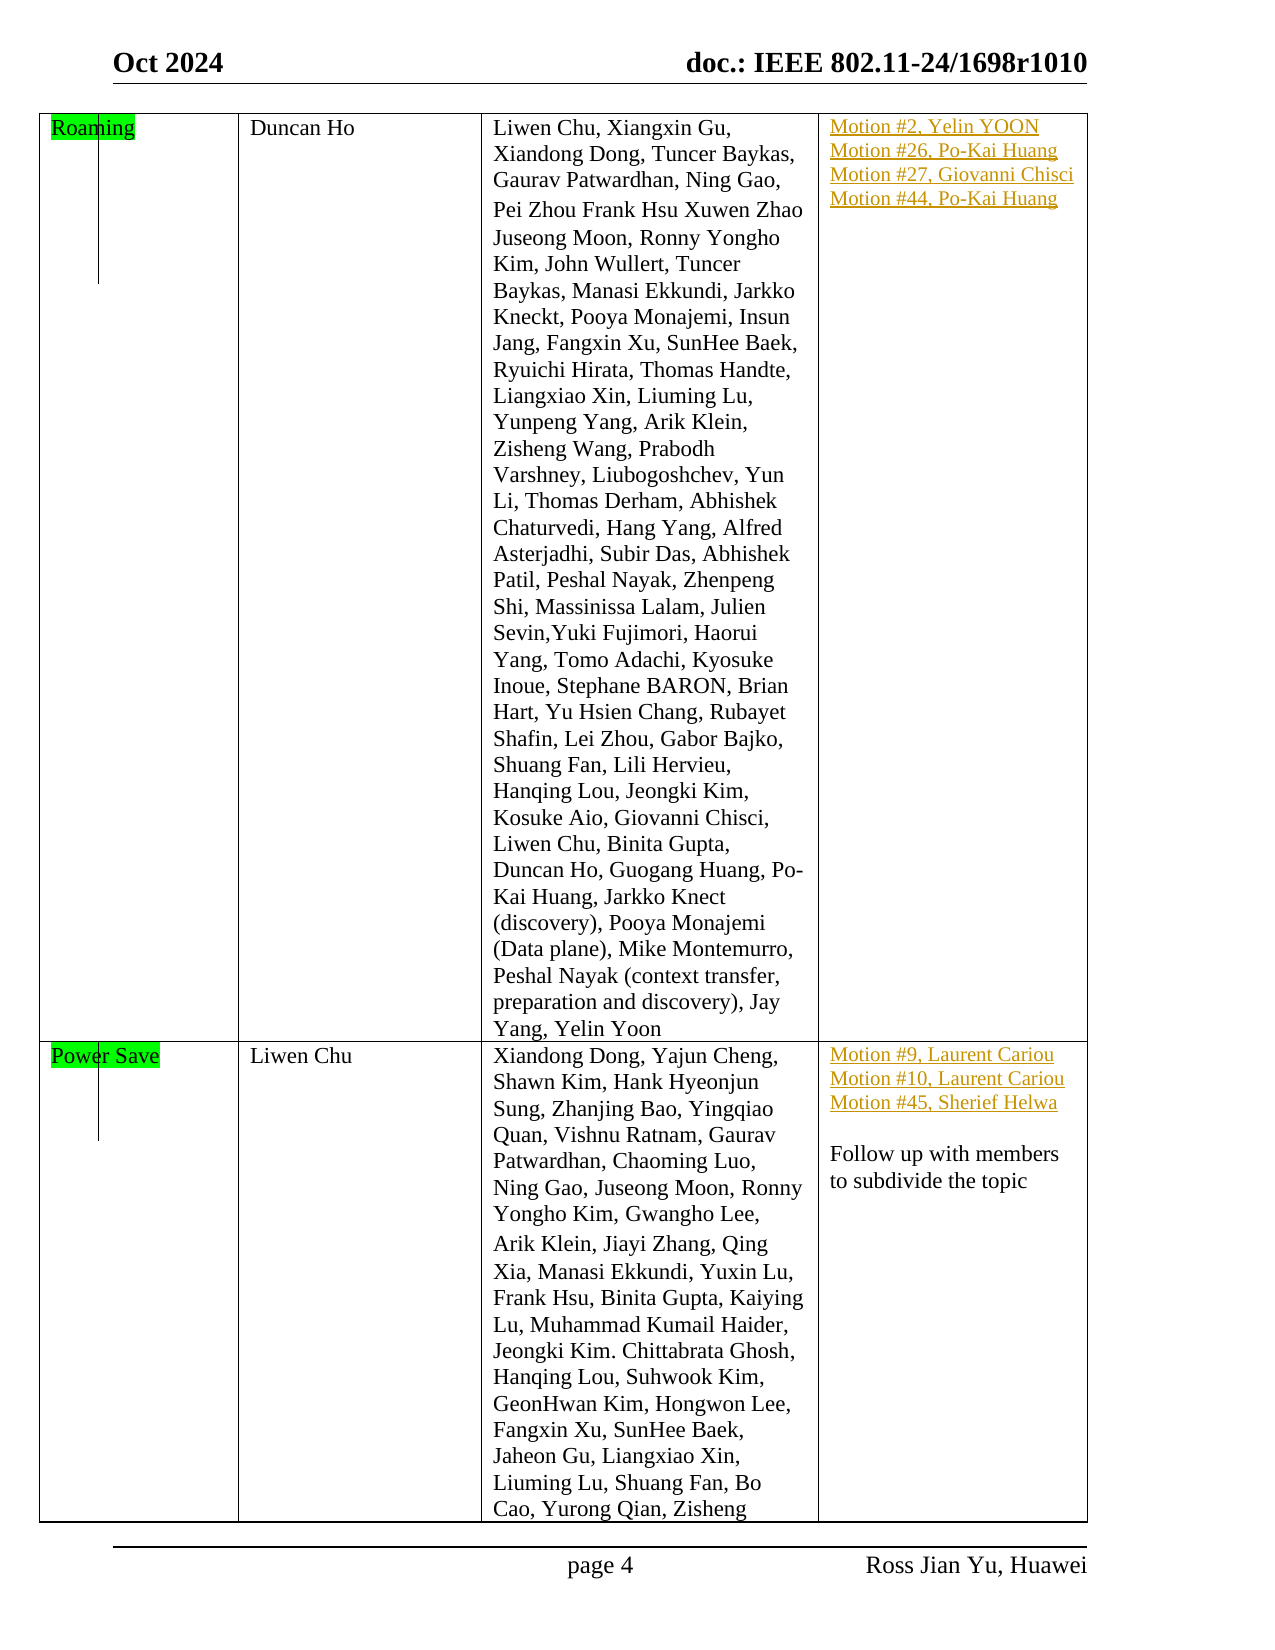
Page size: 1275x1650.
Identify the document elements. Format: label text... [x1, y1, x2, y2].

table_cell Roaming [40, 114, 238, 1041]
table_cell Liwen Chu [239, 1042, 481, 1521]
table_cell Follow up with members to subdivide the topic [819, 1042, 1087, 1521]
table_cell Duncan Ho [239, 114, 481, 1041]
table_cell Liwen Chu, Xiangxin Gu, Xiandong Dong, Tuncer Baykas, Gaurav Patwardhan, Ning Gao, Pei Zhou Frank Hsu Xuwen Zhao Juseong Moon, Ronny Yongho Kim, John Wullert, Tuncer Baykas, Manasi Ekkundi, Jarkko Kneckt, Pooya Monajemi, Insun Jang, Fangxin Xu, SunHee Baek, Ryuichi Hirata, Thomas Handte, Liangxiao Xin, Liuming Lu, Yunpeng Yang, Arik Klein, Zisheng Wang, Prabodh Varshney, Liubogoshchev, Yun Li, Thomas Derham, Abhishek Chaturvedi, Hang Yang, Alfred Asterjadhi, Subir Das, Abhishek Patil, Peshal Nayak, Zhenpeng Shi, Massinissa Lalam, Julien Sevin,Yuki Fujimori, Haorui Yang, Tomo Adachi, Kyosuke Inoue, Stephane BARON, Brian Hart, Yu Hsien Chang, Rubayet Shafin, Lei Zhou, Gabor Bajko, Shuang Fan, Lili Hervieu, Hanqing Lou, Jeongki Kim, Kosuke Aio, Giovanni Chisci, Liwen Chu, Binita Gupta, Duncan Ho, Guogang Huang, Po-Kai Huang, Jarkko Knect (discovery), Pooya Monajemi (Data plane), Mike Montemurro, Peshal Nayak (context transfer, preparation and discovery), Jay Yang, Yelin Yoon [482, 114, 818, 1041]
table_cell [819, 114, 1087, 1041]
table_cell Power Save [40, 1042, 238, 1521]
